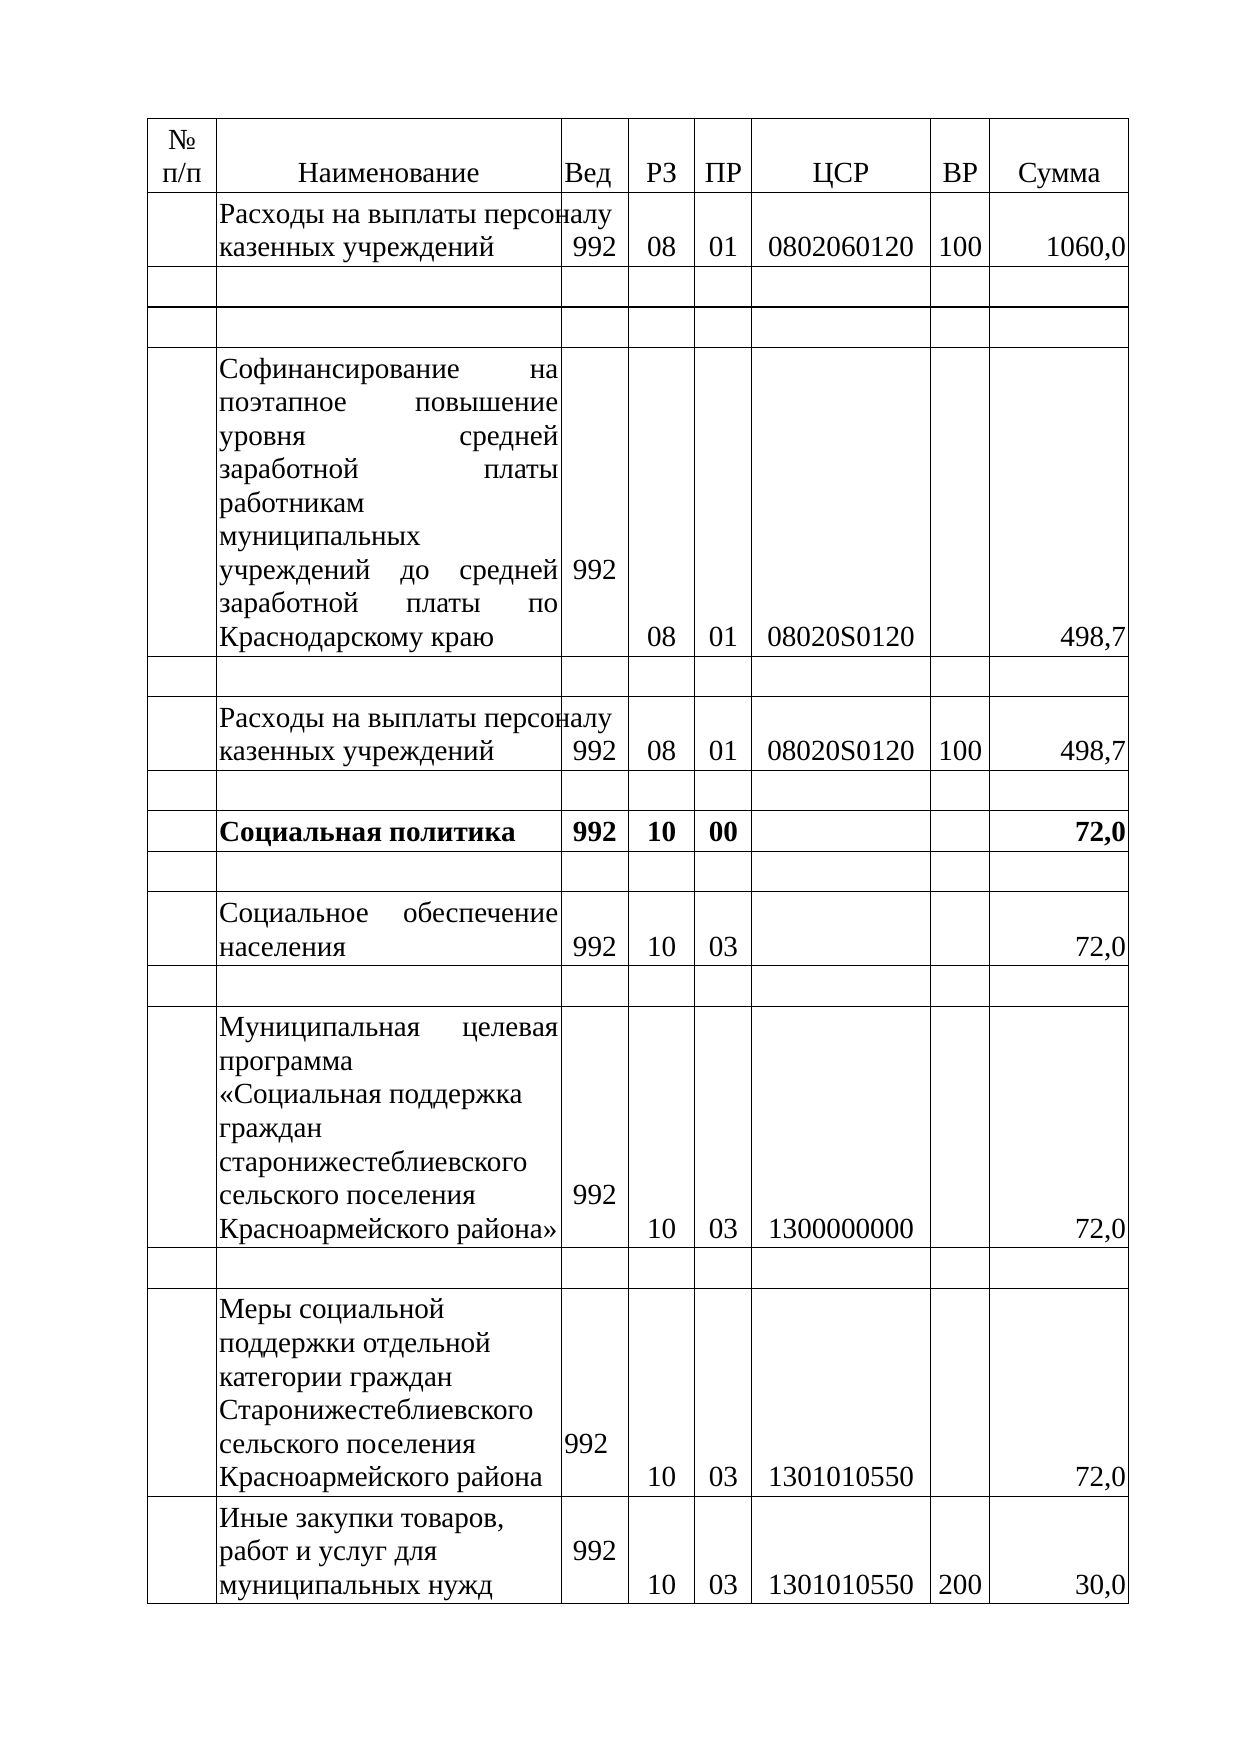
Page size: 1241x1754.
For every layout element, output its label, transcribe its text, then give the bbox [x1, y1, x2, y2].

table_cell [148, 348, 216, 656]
table_header Сумма [990, 119, 1128, 192]
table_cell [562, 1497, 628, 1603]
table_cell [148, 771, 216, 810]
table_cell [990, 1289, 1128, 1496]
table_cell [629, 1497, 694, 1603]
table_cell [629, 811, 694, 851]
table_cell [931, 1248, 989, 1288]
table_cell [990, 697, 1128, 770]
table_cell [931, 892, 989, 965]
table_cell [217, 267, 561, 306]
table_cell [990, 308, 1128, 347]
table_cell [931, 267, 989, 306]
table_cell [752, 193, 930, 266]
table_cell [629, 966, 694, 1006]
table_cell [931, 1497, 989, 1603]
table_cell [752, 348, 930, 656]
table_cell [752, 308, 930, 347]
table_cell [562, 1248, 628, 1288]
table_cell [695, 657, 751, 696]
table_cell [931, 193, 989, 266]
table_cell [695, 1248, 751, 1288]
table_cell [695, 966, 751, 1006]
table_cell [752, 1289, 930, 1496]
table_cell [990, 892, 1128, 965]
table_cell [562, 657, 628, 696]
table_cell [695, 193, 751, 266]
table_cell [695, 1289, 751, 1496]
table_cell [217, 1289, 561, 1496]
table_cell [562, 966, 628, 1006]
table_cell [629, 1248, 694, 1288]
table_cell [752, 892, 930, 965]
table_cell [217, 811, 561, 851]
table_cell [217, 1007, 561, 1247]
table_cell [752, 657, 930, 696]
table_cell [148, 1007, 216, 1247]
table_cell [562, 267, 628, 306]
table_header Вед [562, 119, 628, 192]
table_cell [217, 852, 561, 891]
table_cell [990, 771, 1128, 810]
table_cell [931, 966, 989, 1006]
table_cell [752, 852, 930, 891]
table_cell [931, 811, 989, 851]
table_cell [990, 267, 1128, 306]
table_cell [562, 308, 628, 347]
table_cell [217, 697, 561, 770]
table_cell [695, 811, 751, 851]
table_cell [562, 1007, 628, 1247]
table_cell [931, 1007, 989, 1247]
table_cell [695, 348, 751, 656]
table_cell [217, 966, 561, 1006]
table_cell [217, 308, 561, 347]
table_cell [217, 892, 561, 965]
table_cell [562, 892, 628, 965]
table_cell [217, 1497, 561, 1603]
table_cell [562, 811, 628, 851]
table_header ЦСР [752, 119, 930, 192]
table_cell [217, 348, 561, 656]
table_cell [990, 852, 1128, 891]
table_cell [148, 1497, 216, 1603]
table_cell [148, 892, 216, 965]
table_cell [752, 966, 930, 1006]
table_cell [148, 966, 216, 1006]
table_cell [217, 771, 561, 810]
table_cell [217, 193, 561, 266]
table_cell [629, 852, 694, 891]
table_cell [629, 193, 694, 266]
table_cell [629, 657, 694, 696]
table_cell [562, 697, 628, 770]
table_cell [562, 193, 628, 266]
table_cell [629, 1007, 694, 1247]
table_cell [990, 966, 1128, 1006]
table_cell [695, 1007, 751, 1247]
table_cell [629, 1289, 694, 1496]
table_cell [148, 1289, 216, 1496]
table_header ПР [695, 119, 751, 192]
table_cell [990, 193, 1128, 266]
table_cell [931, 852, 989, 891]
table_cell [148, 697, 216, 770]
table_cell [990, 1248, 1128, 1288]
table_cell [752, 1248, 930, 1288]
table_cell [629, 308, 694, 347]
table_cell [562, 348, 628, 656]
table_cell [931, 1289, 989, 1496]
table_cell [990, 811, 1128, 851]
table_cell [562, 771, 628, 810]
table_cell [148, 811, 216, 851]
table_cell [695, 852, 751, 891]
table_cell [148, 193, 216, 266]
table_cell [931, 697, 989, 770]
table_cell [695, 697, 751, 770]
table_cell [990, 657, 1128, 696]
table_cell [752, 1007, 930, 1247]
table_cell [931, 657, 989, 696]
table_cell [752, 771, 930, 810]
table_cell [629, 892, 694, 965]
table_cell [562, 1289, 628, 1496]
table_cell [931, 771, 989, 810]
table_header Наименование [217, 119, 561, 192]
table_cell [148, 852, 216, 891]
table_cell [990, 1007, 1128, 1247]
table_header № п/п [148, 119, 216, 192]
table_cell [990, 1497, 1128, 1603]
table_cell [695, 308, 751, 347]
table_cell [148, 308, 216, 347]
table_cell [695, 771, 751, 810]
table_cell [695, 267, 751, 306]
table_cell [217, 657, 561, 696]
table_header РЗ [629, 119, 694, 192]
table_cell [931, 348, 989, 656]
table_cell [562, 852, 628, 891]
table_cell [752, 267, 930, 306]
table_header ВР [931, 119, 989, 192]
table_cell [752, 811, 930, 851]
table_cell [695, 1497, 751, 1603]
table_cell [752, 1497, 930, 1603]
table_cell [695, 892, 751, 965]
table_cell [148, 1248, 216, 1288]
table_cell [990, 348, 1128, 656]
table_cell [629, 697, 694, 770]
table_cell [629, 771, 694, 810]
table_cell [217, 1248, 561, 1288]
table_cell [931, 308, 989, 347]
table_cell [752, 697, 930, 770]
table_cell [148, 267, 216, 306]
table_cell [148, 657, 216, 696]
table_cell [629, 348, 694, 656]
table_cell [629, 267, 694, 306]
